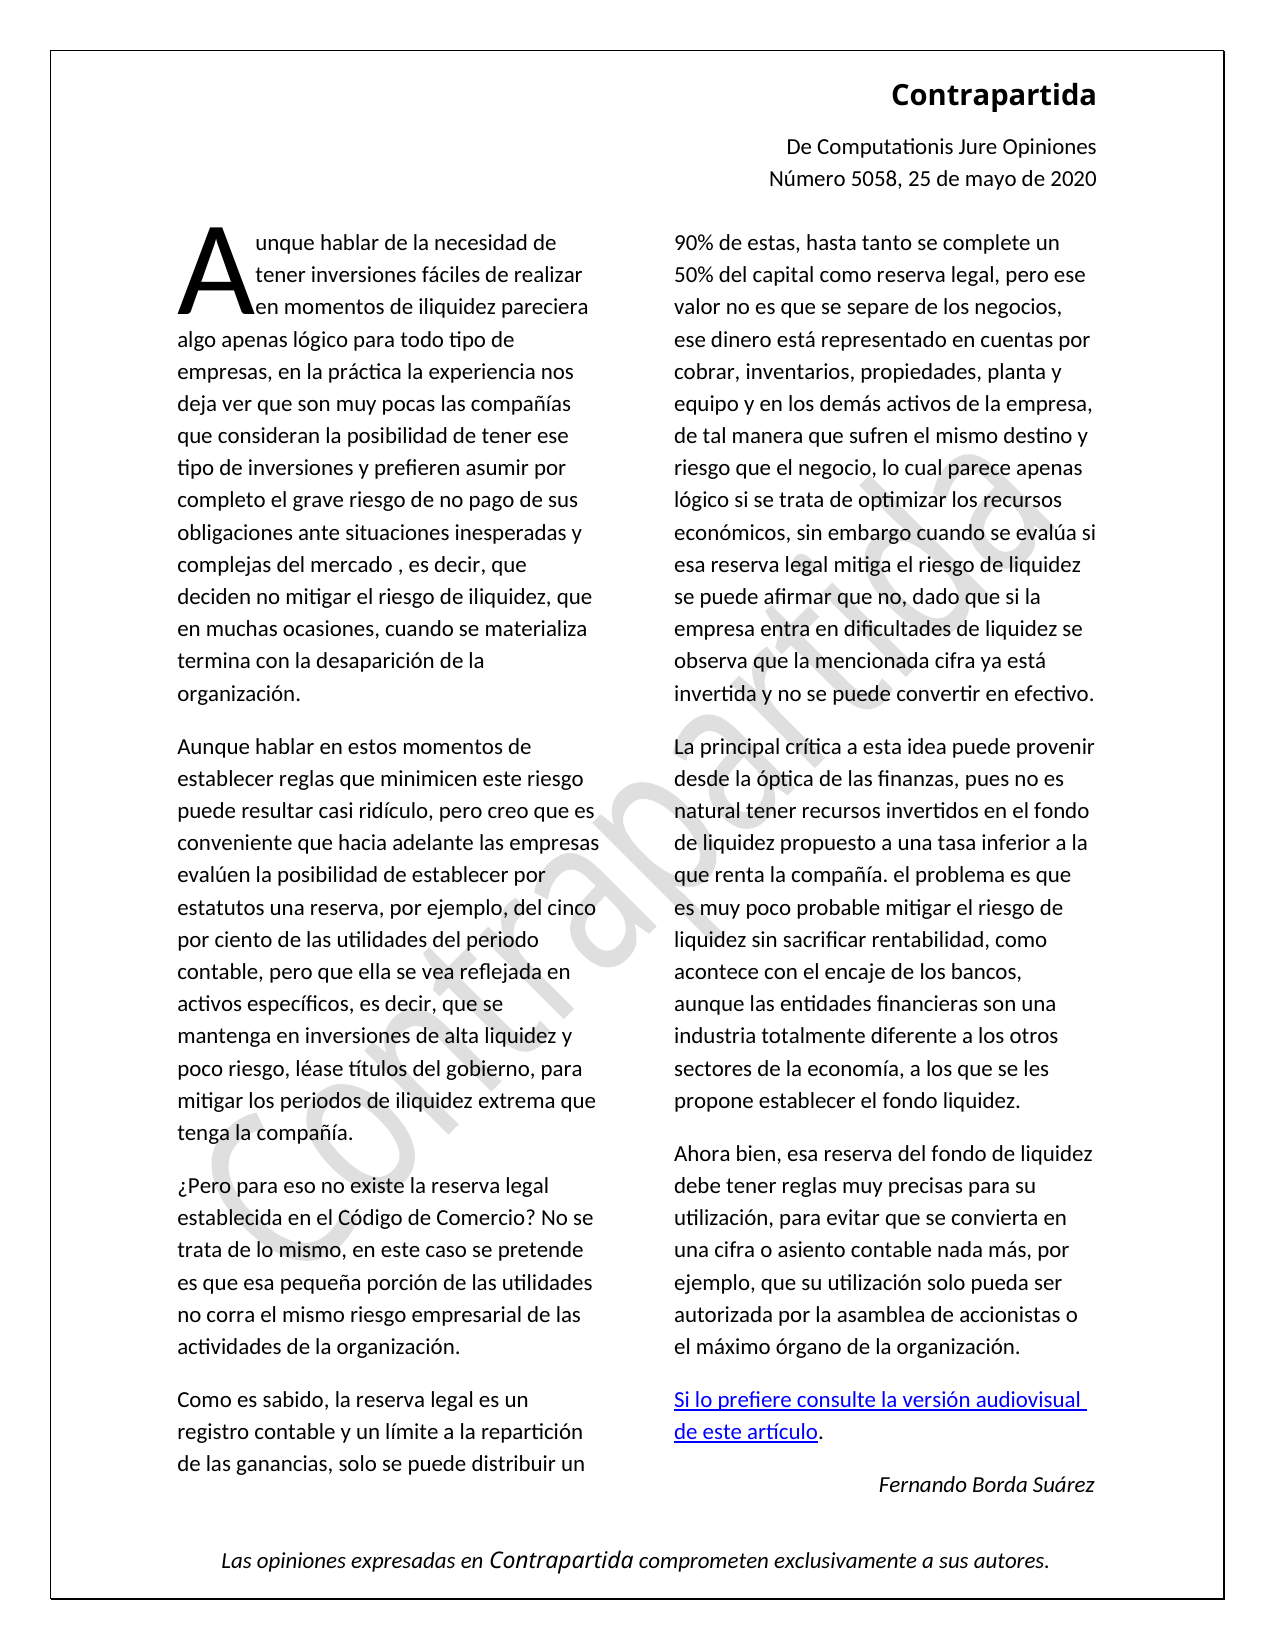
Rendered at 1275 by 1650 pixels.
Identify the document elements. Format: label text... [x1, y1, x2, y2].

text ¿Pero para eso no existe la reserva legal establecida en el Código de Comercio? No se trata de lo mismo, en este caso se pretende es que esa pequeña porción de las utilidades no corra el mismo riesgo empresarial de las actividades de la organización. [177, 1171, 600, 1360]
text Si lo prefiere consulte la versión audiovisual de este artículo. [674, 1385, 1097, 1445]
text Fernando Borda Suárez [674, 1470, 1097, 1498]
text La principal crítica a esta idea puede provenir desde la óptica de las finanzas, pues no es natural tener recursos invertidos en el fondo de liquidez propuesto a una tasa inferior a la que renta la compañía. el problema es que es muy poco probable mitigar el riesgo de liquidez sin sacrificar rentabilidad, como acontece con el encaje de los bancos, aunque las entidades financieras son una industria totalmente diferente a los otros sectores de la economía, a los que se les propone establecer el fondo liquidez. [674, 732, 1097, 1114]
text Aunque hablar en estos momentos de establecer reglas que minimicen este riesgo puede resultar casi ridículo, pero creo que es conveniente que hacia adelante las empresas evalúen la posibilidad de establecer por estatutos una reserva, por ejemplo, del cinco por ciento de las utilidades del periodo contable, pero que ella se vea reflejada en activos específicos, es decir, que se mantenga en inversiones de alta liquidez y poco riesgo, léase títulos del gobierno, para mitigar los periodos de iliquidez extrema que tenga la compañía. [177, 732, 600, 1146]
text Ahora bien, esa reserva del fondo de liquidez debe tener reglas muy precisas para su utilización, para evitar que se convierta en una cifra o asiento contable nada más, por ejemplo, que su utilización solo pueda ser autorizada por la asamblea de accionistas o el máximo órgano de la organización. [674, 1139, 1097, 1360]
text unque hablar de la necesidad de tener inversiones fáciles de realizar en momentos de iliquidez pareciera algo apenas lógico para todo tipo de empresas, en la práctica la experiencia nos deja ver que son muy pocas las compañías que consideran la posibilidad de tener ese tipo de inversiones y prefieren asumir por completo el grave riesgo de no pago de sus obligaciones ante situaciones inesperadas y complejas del mercado , es decir, que deciden no mitigar el riesgo de iliquidez, que en muchas ocasiones, cuando se materializa termina con la desaparición de la organización. [177, 228, 600, 707]
text Como es sabido, la reserva legal es un registro contable y un límite a la repartición de las ganancias, solo se puede distribuir un 90% de estas, hasta tanto se complete un 50% del capital como reserva legal, pero ese valor no es que se separe de los negocios, ese dinero está representado en cuentas por cobrar, inventarios, propiedades, planta y equipo y en los demás activos de la empresa, de tal manera que sufren el mismo destino y riesgo que el negocio, lo cual parece apenas lógico si se trata de optimizar los recursos económicos, sin embargo cuando se evalúa si esa reserva legal mitiga el riesgo de liquidez se puede afirmar que no, dado que si la empresa entra en dificultades de liquidez se observa que la mencionada cifra ya está invertida y no se puede convertir en efectivo. [674, 228, 1097, 707]
